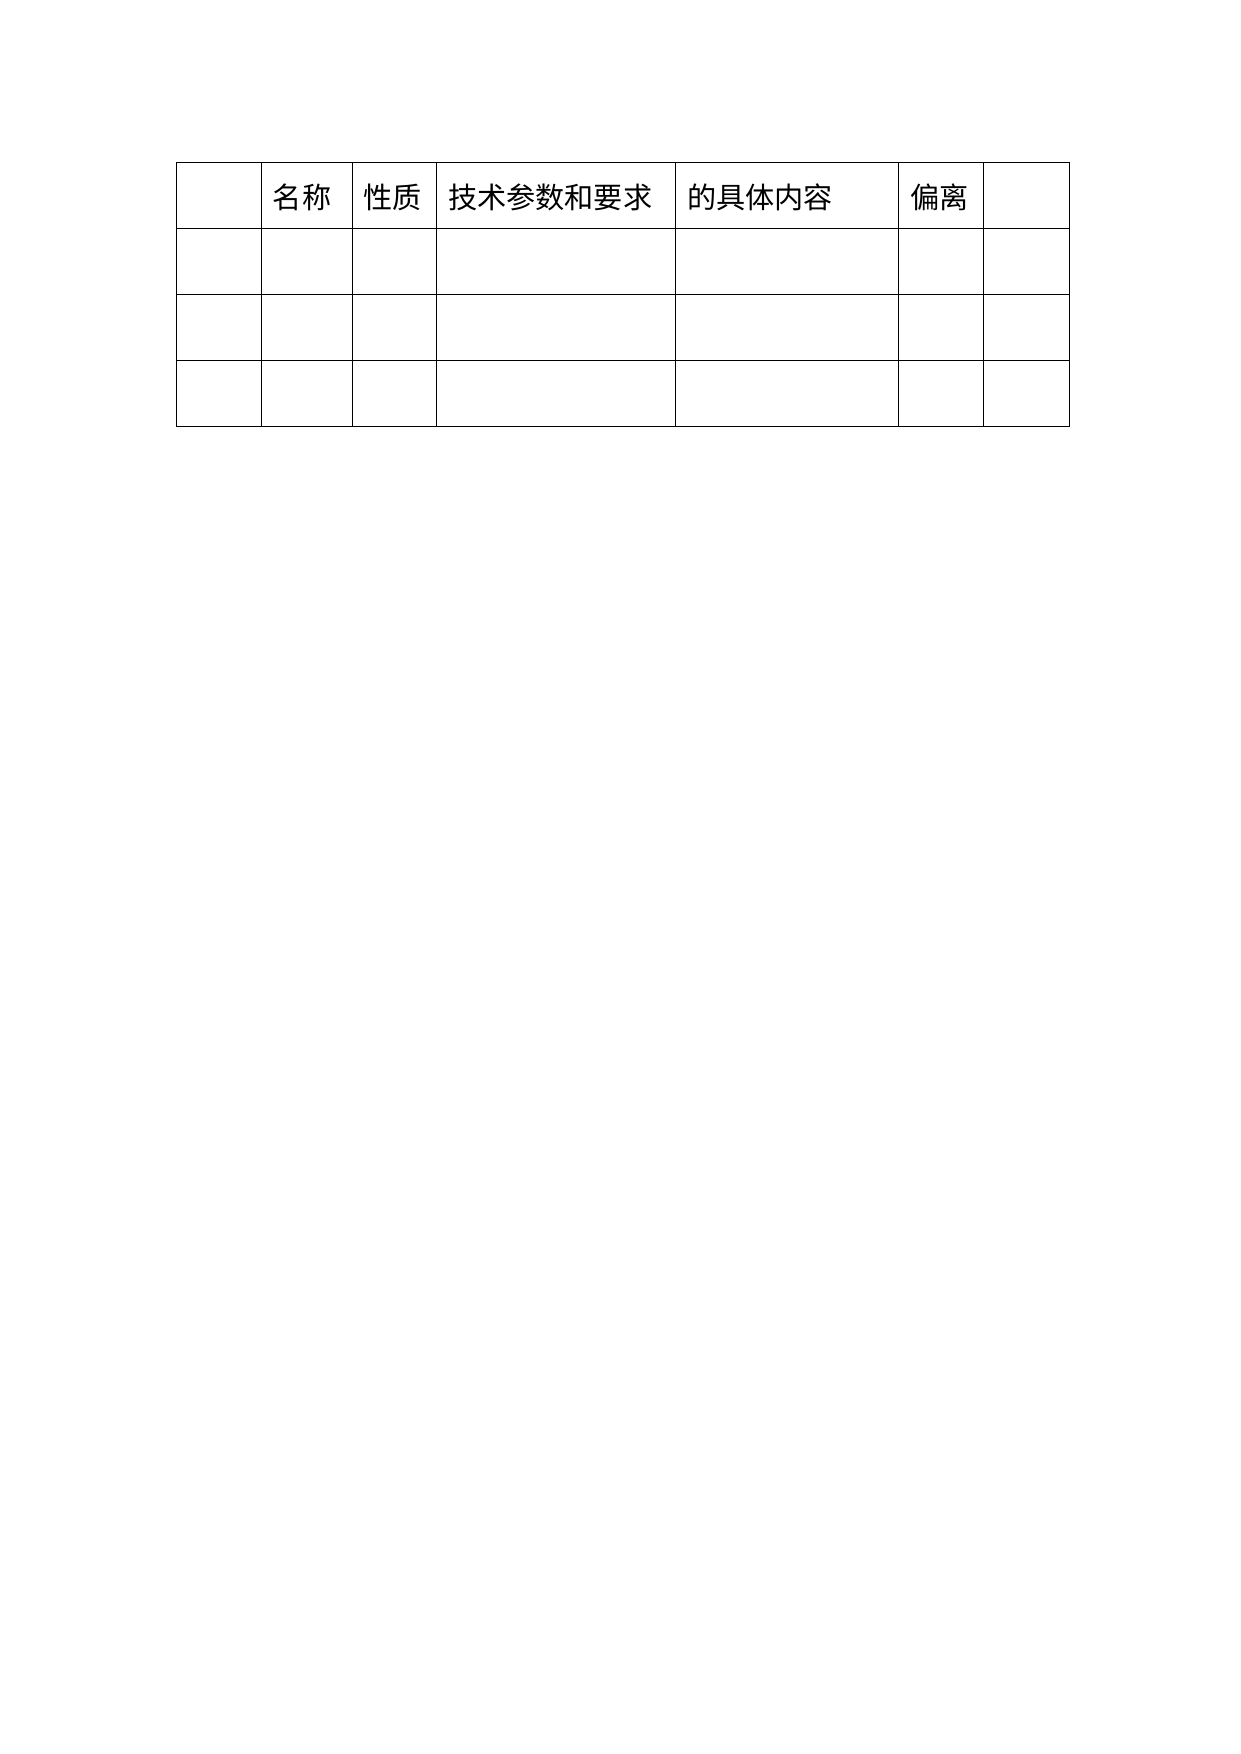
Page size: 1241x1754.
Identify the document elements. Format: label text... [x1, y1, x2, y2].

table_header 参数性质 [353, 163, 436, 228]
table_cell [437, 229, 675, 294]
table_cell [353, 295, 436, 360]
table_cell [177, 229, 261, 294]
table_cell [984, 295, 1069, 360]
table_cell [177, 361, 261, 426]
table_cell [262, 229, 352, 294]
table_cell [984, 229, 1069, 294]
table_cell [177, 295, 261, 360]
table_cell [437, 361, 675, 426]
table_cell [676, 229, 898, 294]
table_cell [353, 361, 436, 426]
table_header 询价文件规定的技术参数和要求 [437, 163, 675, 228]
table_cell [676, 361, 898, 426]
table_header 询价文件响应的具体内容 [676, 163, 898, 228]
table_header 是否偏离 [899, 163, 983, 228]
table_cell [984, 361, 1069, 426]
table_cell [262, 295, 352, 360]
table_cell [353, 229, 436, 294]
table_cell [899, 361, 983, 426]
table_cell [262, 361, 352, 426]
table_cell [437, 295, 675, 360]
table_cell [899, 295, 983, 360]
table_cell [676, 295, 898, 360]
table_cell [899, 229, 983, 294]
table_header 序号 [177, 163, 261, 228]
table_header 项目名称 [262, 163, 352, 228]
table_header 备注 [984, 163, 1069, 228]
